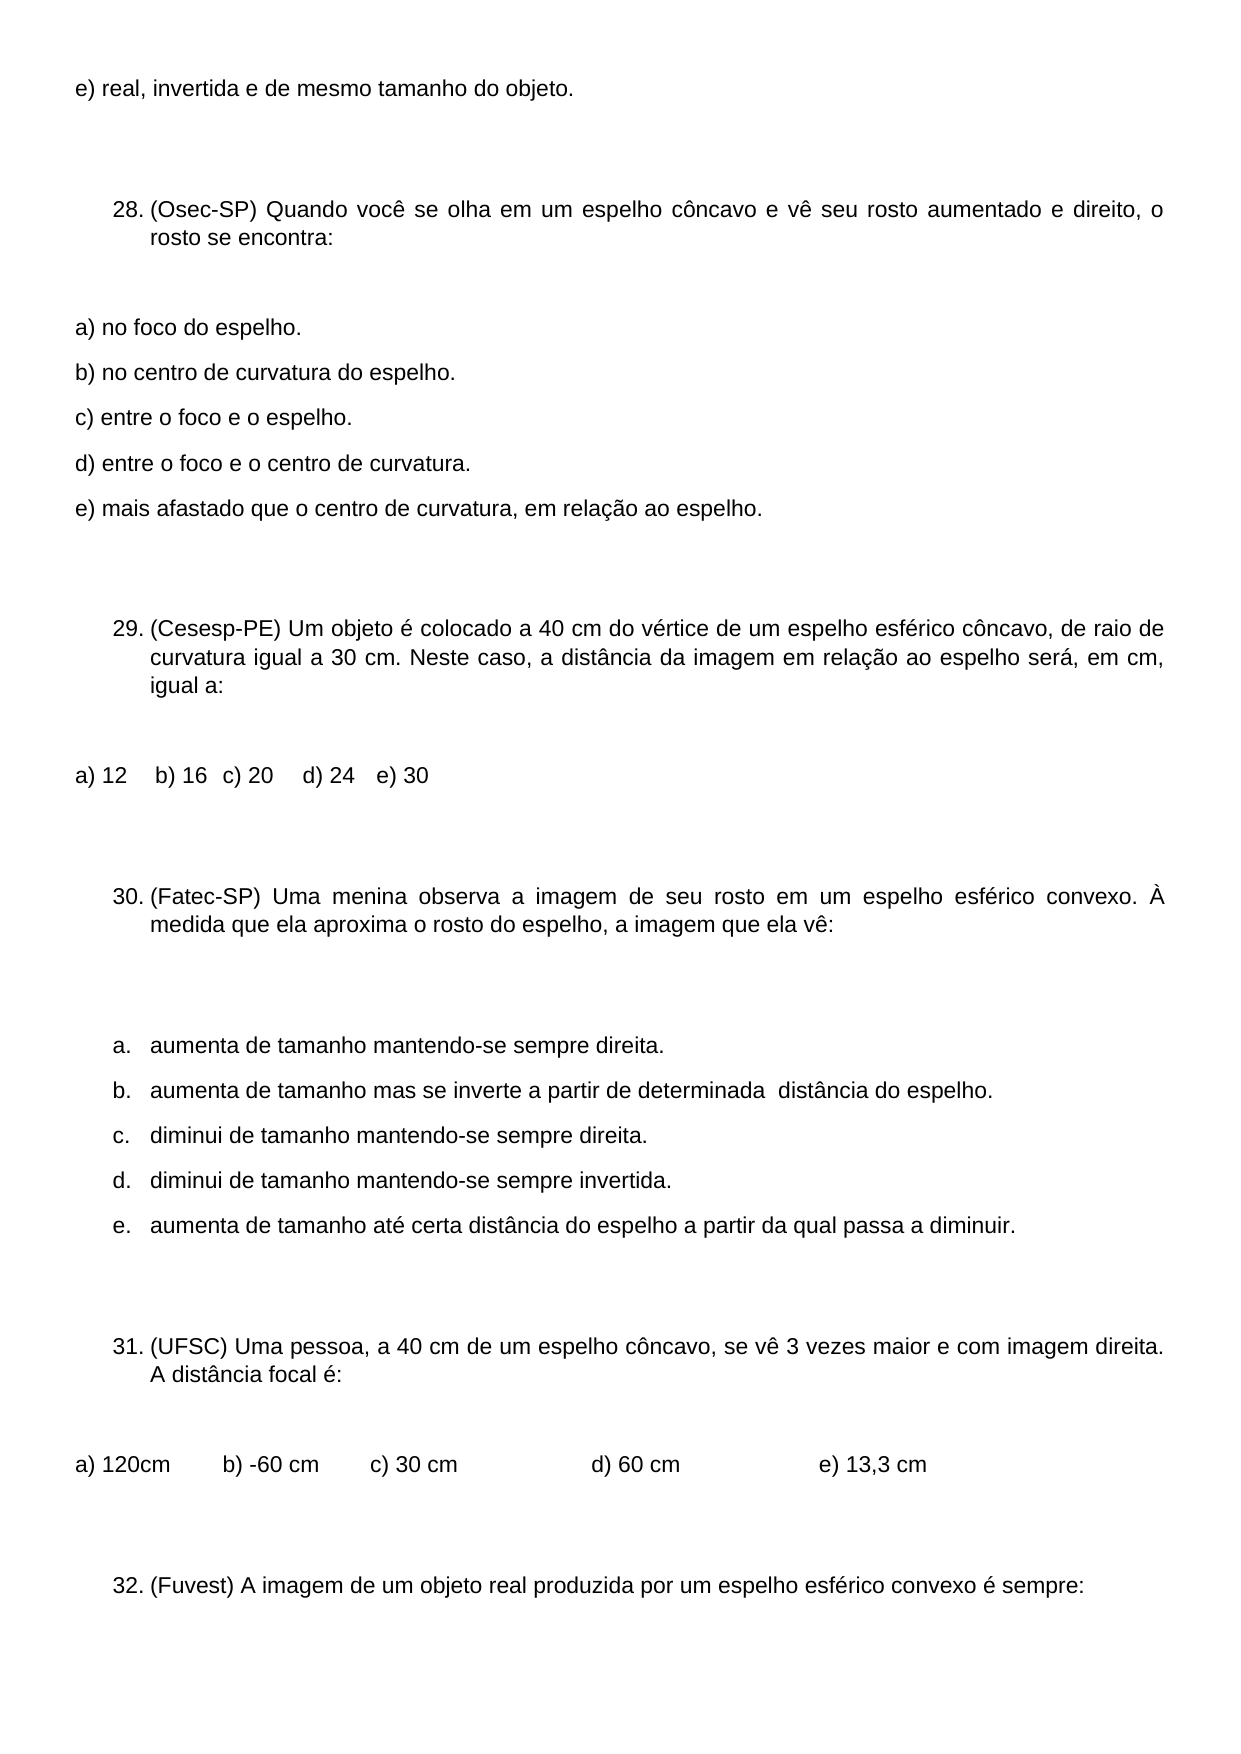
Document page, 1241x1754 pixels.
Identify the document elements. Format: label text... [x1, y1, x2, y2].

list (Fuvest) A imagem de um objeto real produzida por um espelho esférico convexo é sempre: [112, 1572, 1165, 1598]
text e) mais afastado que o centro de curvatura, em relação ao espelho. [75, 494, 1165, 521]
text e) real, invertida e de mesmo tamanho do objeto. [75, 75, 1165, 101]
list (Fatec-SP) Uma menina observa a imagem de seu rosto em um espelho esférico convexo. À medida que ela aproxima o rosto do espelho, a imagem que ela vê: [112, 883, 1165, 937]
list (UFSC) Uma pessoa, a 40 cm de um espelho côncavo, se vê 3 vezes maior e com imagem direita. A distância focal é: [112, 1333, 1165, 1387]
text b) no centro de curvatura do espelho. [75, 359, 1165, 386]
list (Osec-SP) Quando você se olha em um espelho côncavo e vê seu rosto aumentado e direito, o rosto se encontra: [112, 196, 1165, 250]
list diminui de tamanho mantendo-se sempre direita. [112, 1122, 1165, 1148]
list diminui de tamanho mantendo-se sempre invertida. [112, 1167, 1165, 1193]
text a) 120cm b) -60 cm c) 30 cm d) 60 cm e) 13,3 cm [75, 1451, 1165, 1478]
text c) entre o foco e o espelho. [75, 404, 1165, 431]
text a) no foco do espelho. [75, 314, 1165, 341]
list (Cesesp-PE) Um objeto é colocado a 40 cm do vértice de um espelho esférico côncavo, de raio de curvatura igual a 30 cm. Neste caso, a distância da imagem em relação ao espelho será, em cm, igual a: [112, 615, 1165, 698]
text a) 12 b) 16 c) 20 d) 24 e) 30 [75, 762, 1165, 788]
text d) entre o foco e o centro de curvatura. [75, 449, 1165, 476]
list aumenta de tamanho mas se inverte a partir de determinada distância do espelho. [112, 1077, 1165, 1103]
list aumenta de tamanho até certa distância do espelho a partir da qual passa a diminuir. [112, 1212, 1165, 1238]
list aumenta de tamanho mantendo-se sempre direita. [112, 1032, 1165, 1058]
